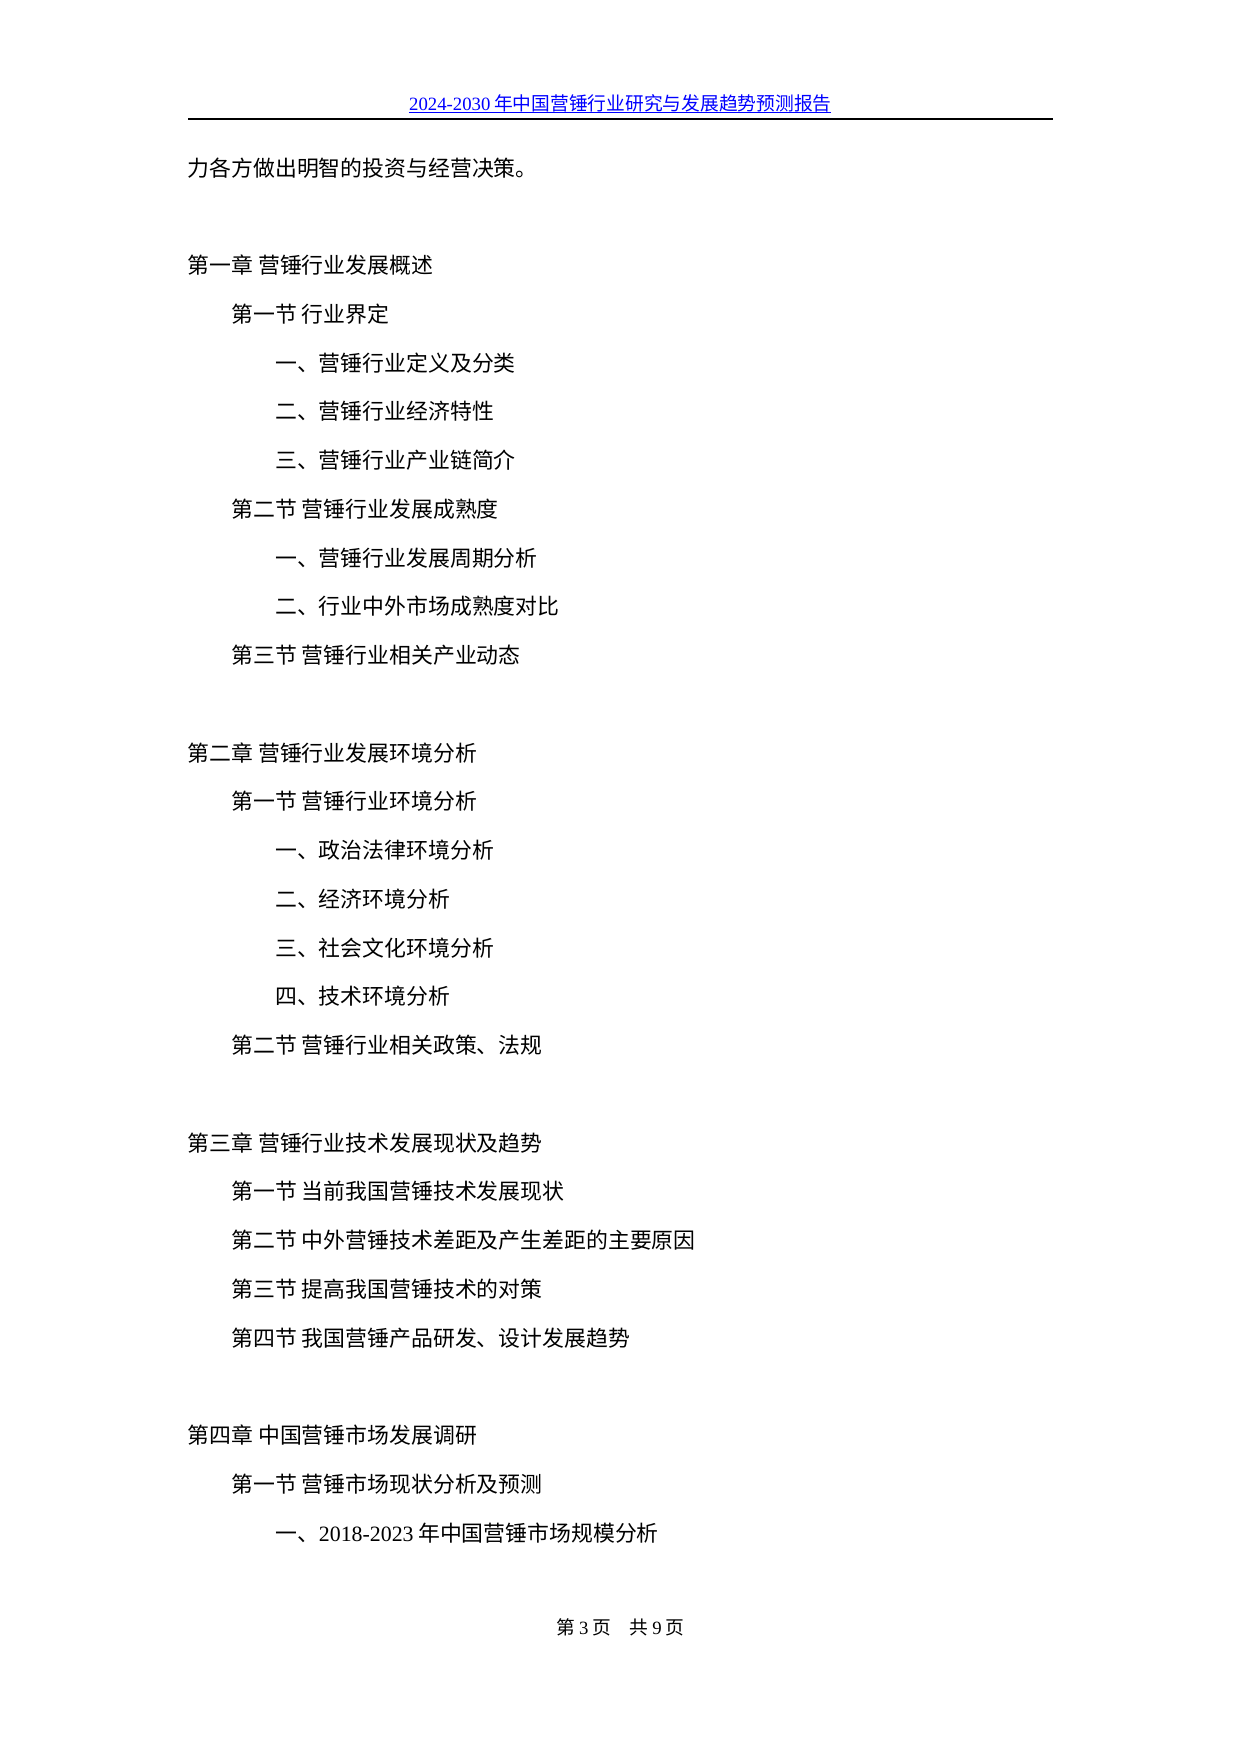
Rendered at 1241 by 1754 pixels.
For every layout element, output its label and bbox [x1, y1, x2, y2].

text [187, 150, 1053, 1548]
